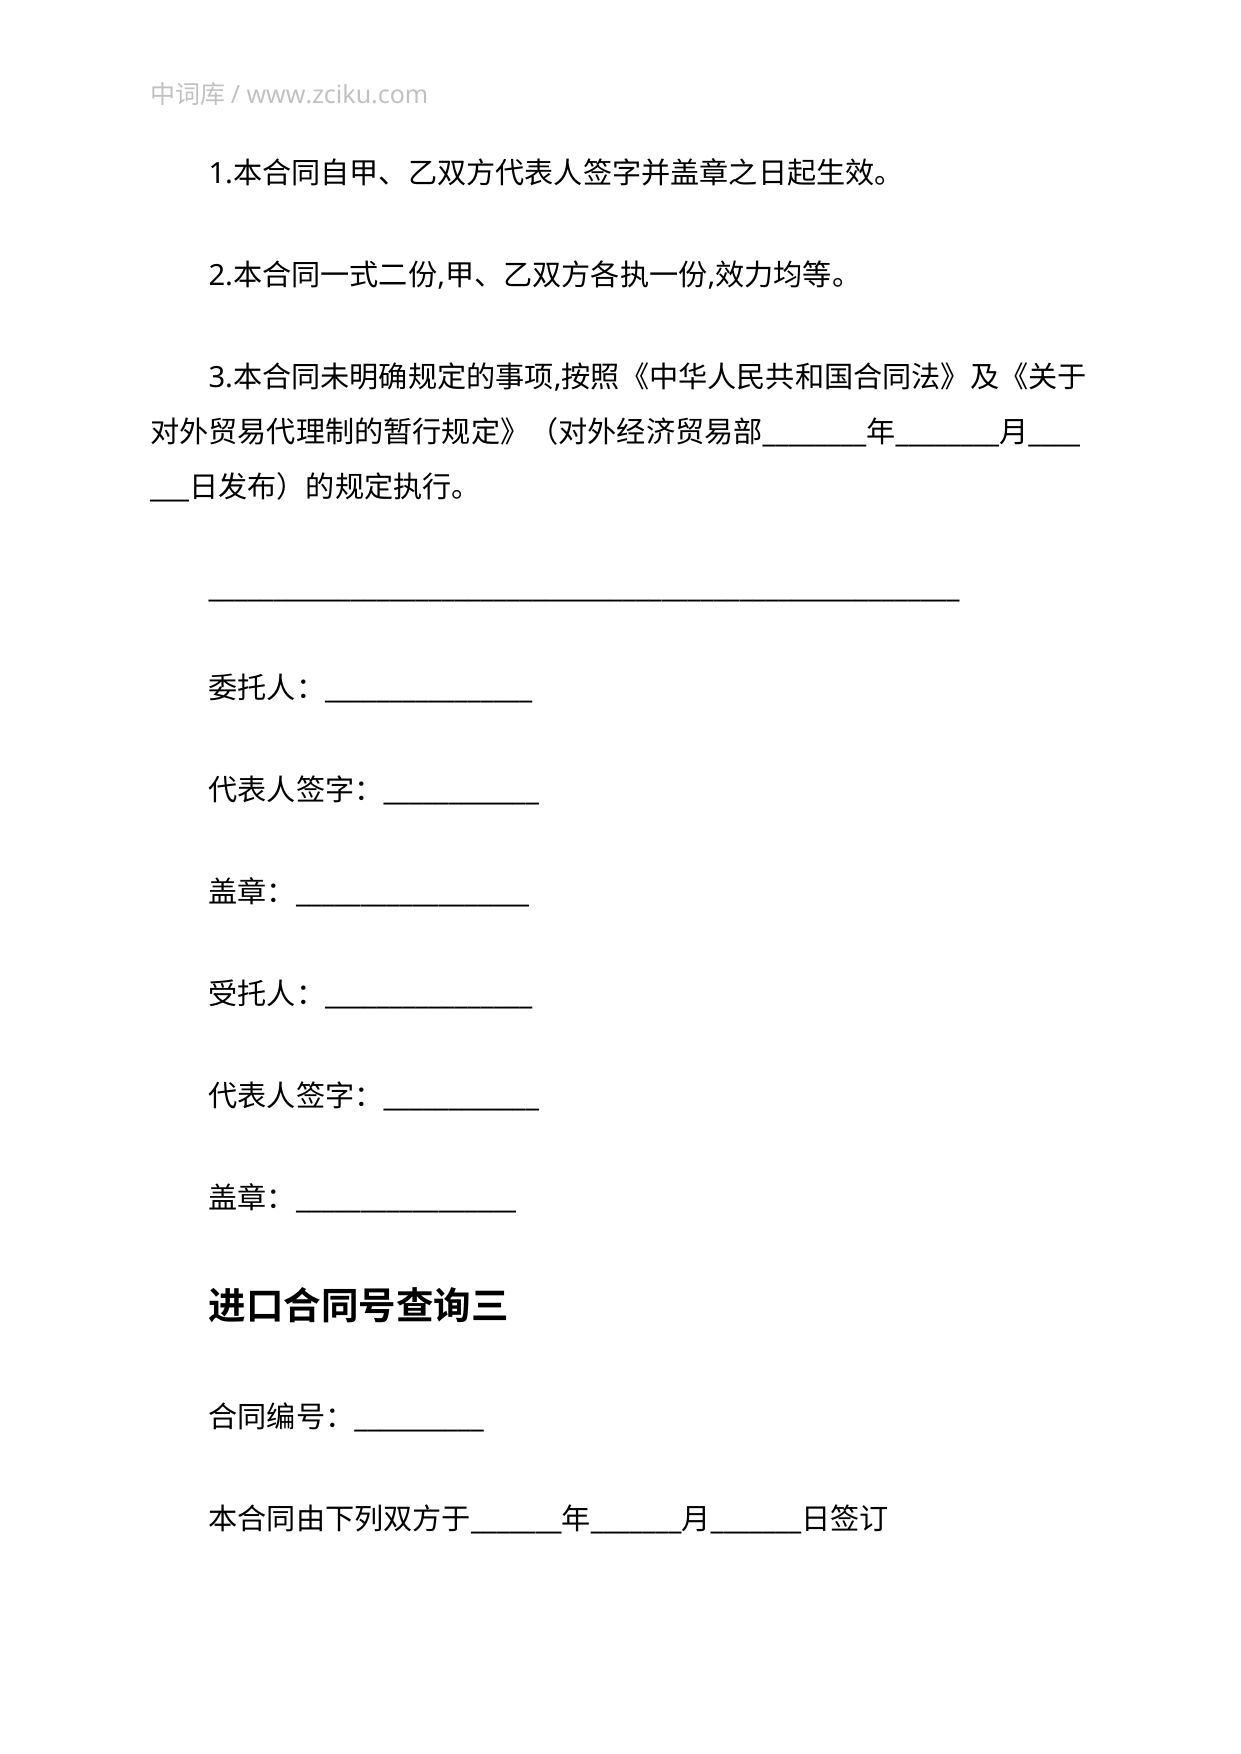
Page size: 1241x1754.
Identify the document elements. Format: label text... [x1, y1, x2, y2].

text __________________________________________________________ [150, 566, 1090, 606]
text 委托人：________________ [150, 664, 1090, 707]
text 2.本合同一式二份,甲、乙双方各执一份,效力均等。 [150, 252, 1090, 294]
text 本合同由下列双方于_______年_______月_______日签订 [150, 1496, 1090, 1538]
text 代表人签字：____________ [150, 766, 1090, 809]
text 3.本合同未明确规定的事项,按照《中华人民共和国合同法》及《关于对外贸易代理制的暂行规定》（对外经济贸易部________年________月_______日发布）的规定执行。 [150, 354, 1090, 506]
text 代表人签字：____________ [150, 1072, 1090, 1115]
text 合同编号：__________ [150, 1394, 1090, 1436]
text 受托人：________________ [150, 970, 1090, 1013]
text 进口合同号查询三 [150, 1276, 1090, 1331]
text 盖章：_________________ [150, 1174, 1090, 1217]
text 1.本合同自甲、乙双方代表人签字并盖章之日起生效。 [150, 150, 1090, 192]
text 盖章：__________________ [150, 868, 1090, 911]
